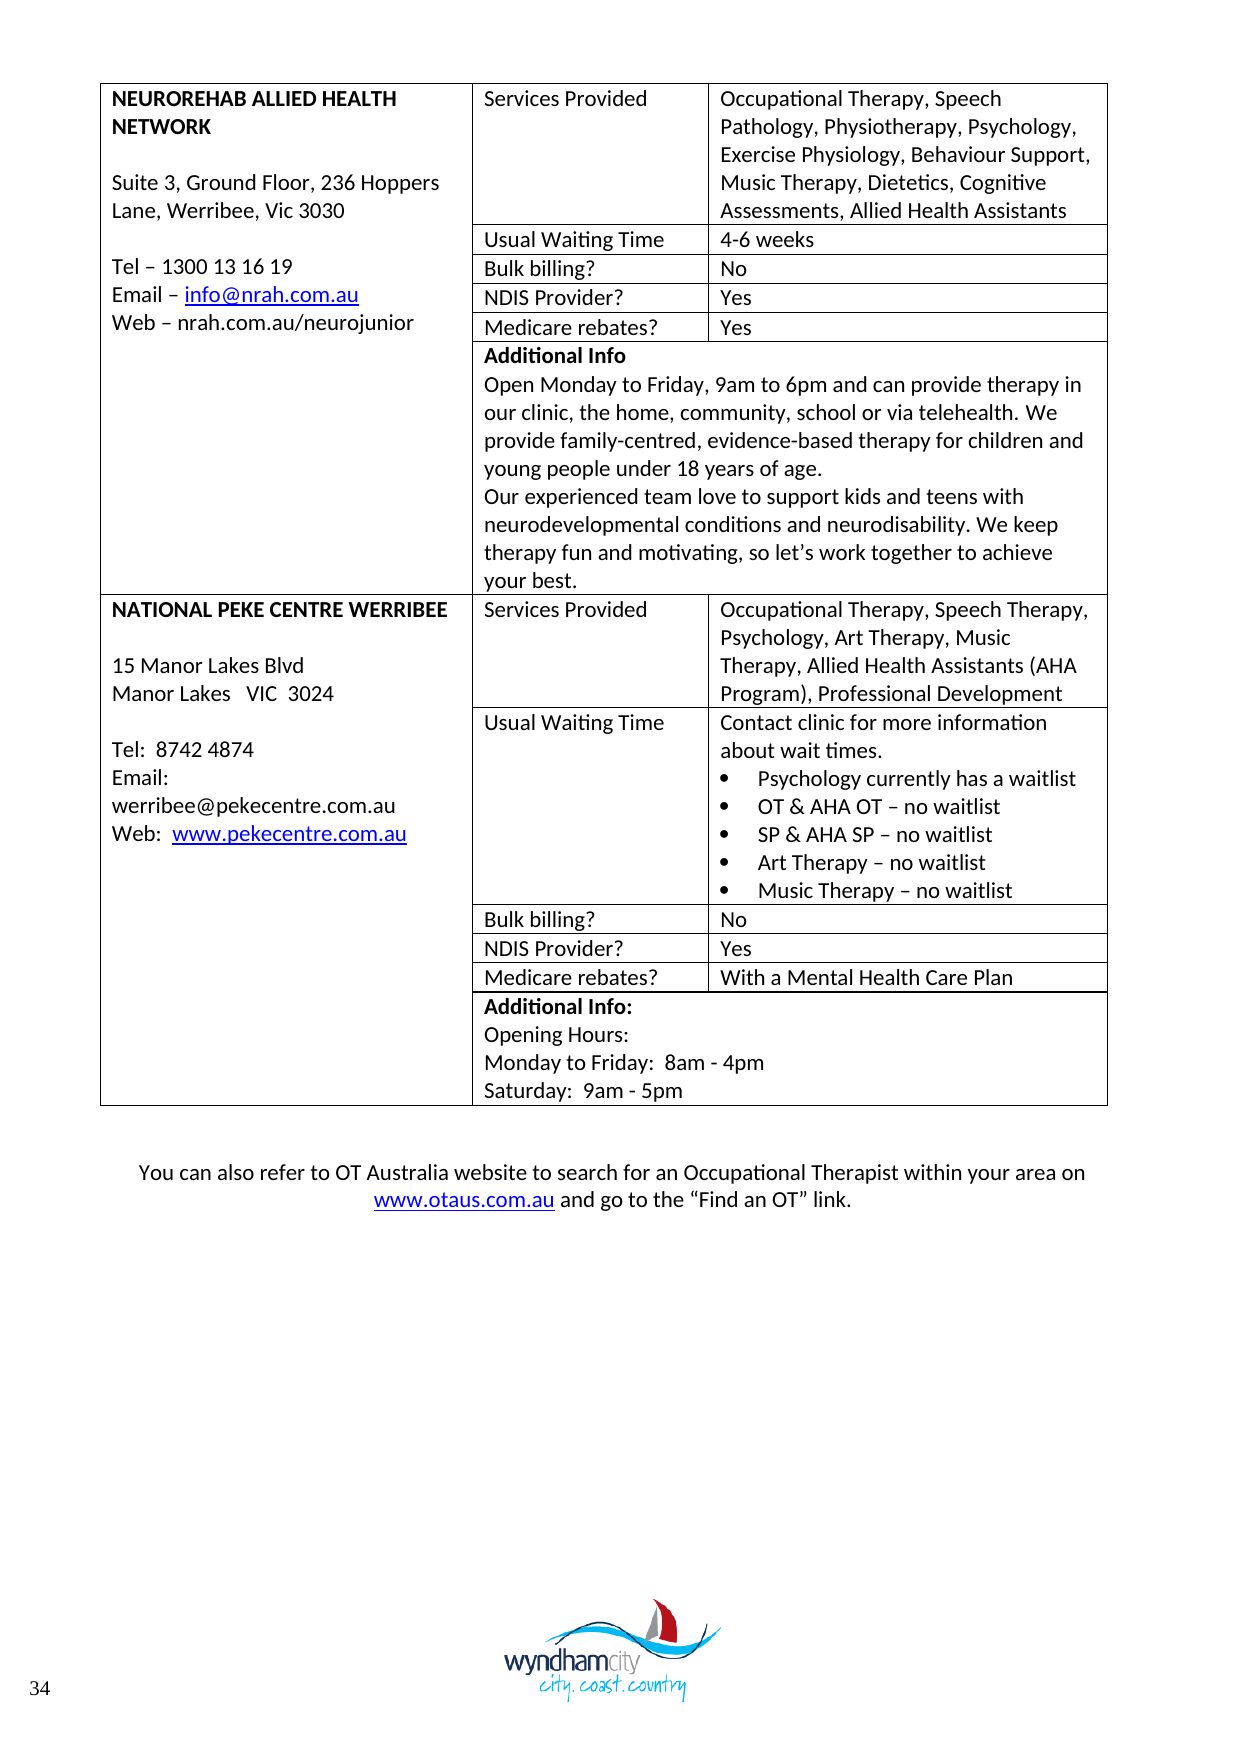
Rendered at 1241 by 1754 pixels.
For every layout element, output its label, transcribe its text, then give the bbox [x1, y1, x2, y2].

table_header NEUROREHAB ALLIED HEALTH NETWORK Suite 3, Ground Floor, 236 Hoppers Lane, Werribee, Vic 3030 Tel – 1300 13 16 19 Email – info@nrah.com.au Web – nrah.com.au/neurojunior [101, 84, 472, 594]
table_cell Medicare rebates? [473, 313, 708, 341]
table_cell Yes [709, 284, 1107, 312]
table_cell No [709, 255, 1107, 282]
text You can also refer to OT Australia website to search for an Occupational Therapist within your area on www.otaus.com.au and go to the “Find an OT” link. [89, 1158, 1137, 1214]
table_cell Additional Info: Opening Hours: Monday to Friday: 8am - 4pm Saturday: 9am - 5pm [473, 993, 1107, 1104]
table_cell Occupational Therapy, Speech Therapy, Psychology, Art Therapy, Music Therapy, Allied Health Assistants (AHA Program), Professional Development [709, 595, 1107, 707]
table_cell Bulk billing? [473, 905, 708, 933]
table_header Services Provided [473, 84, 708, 224]
table_cell NDIS Provider? [473, 934, 708, 962]
table_cell Usual Waiting Time [473, 708, 708, 904]
table_cell Contact clinic for more information about wait times. Psychology currently has a waitlist OT & AHA OT – no waitlist SP & AHA SP – no waitlist Art Therapy – no waitlist Music Therapy – no waitlist [709, 708, 1107, 904]
table_cell NDIS Provider? [473, 284, 708, 312]
table_cell Additional Info Open Monday to Friday, 9am to 6pm and can provide therapy in our clinic, the home, community, school or via telehealth. We provide family-centred, evidence-based therapy for children and young people under 18 years of age. Our experienced team love to support kids and teens with neurodevelopmental conditions and neurodisability. We keep therapy fun and motivating, so let’s work together to achieve your best. [473, 342, 1107, 594]
table_cell Usual Waiting Time [473, 225, 708, 253]
picture [504, 1599, 722, 1702]
table_cell Services Provided [473, 595, 708, 707]
table_cell Bulk billing? [473, 255, 708, 282]
table_cell 4-6 weeks [709, 225, 1107, 253]
table_header Occupational Therapy, Speech Pathology, Physiotherapy, Psychology, Exercise Physiology, Behaviour Support, Music Therapy, Dietetics, Cognitive Assessments, Allied Health Assistants [709, 84, 1107, 224]
table_cell NATIONAL PEKE CENTRE WERRIBEE 15 Manor Lakes Blvd Manor Lakes VIC 3024 Tel: 8742 4874 Email: werribee@pekecentre.com.au Web: www.pekecentre.com.au [101, 595, 472, 1104]
table_cell Medicare rebates? [473, 963, 708, 991]
table_cell With a Mental Health Care Plan [709, 963, 1107, 991]
table_cell Yes [709, 934, 1107, 962]
table_cell No [709, 905, 1107, 933]
table_cell Yes [709, 313, 1107, 341]
